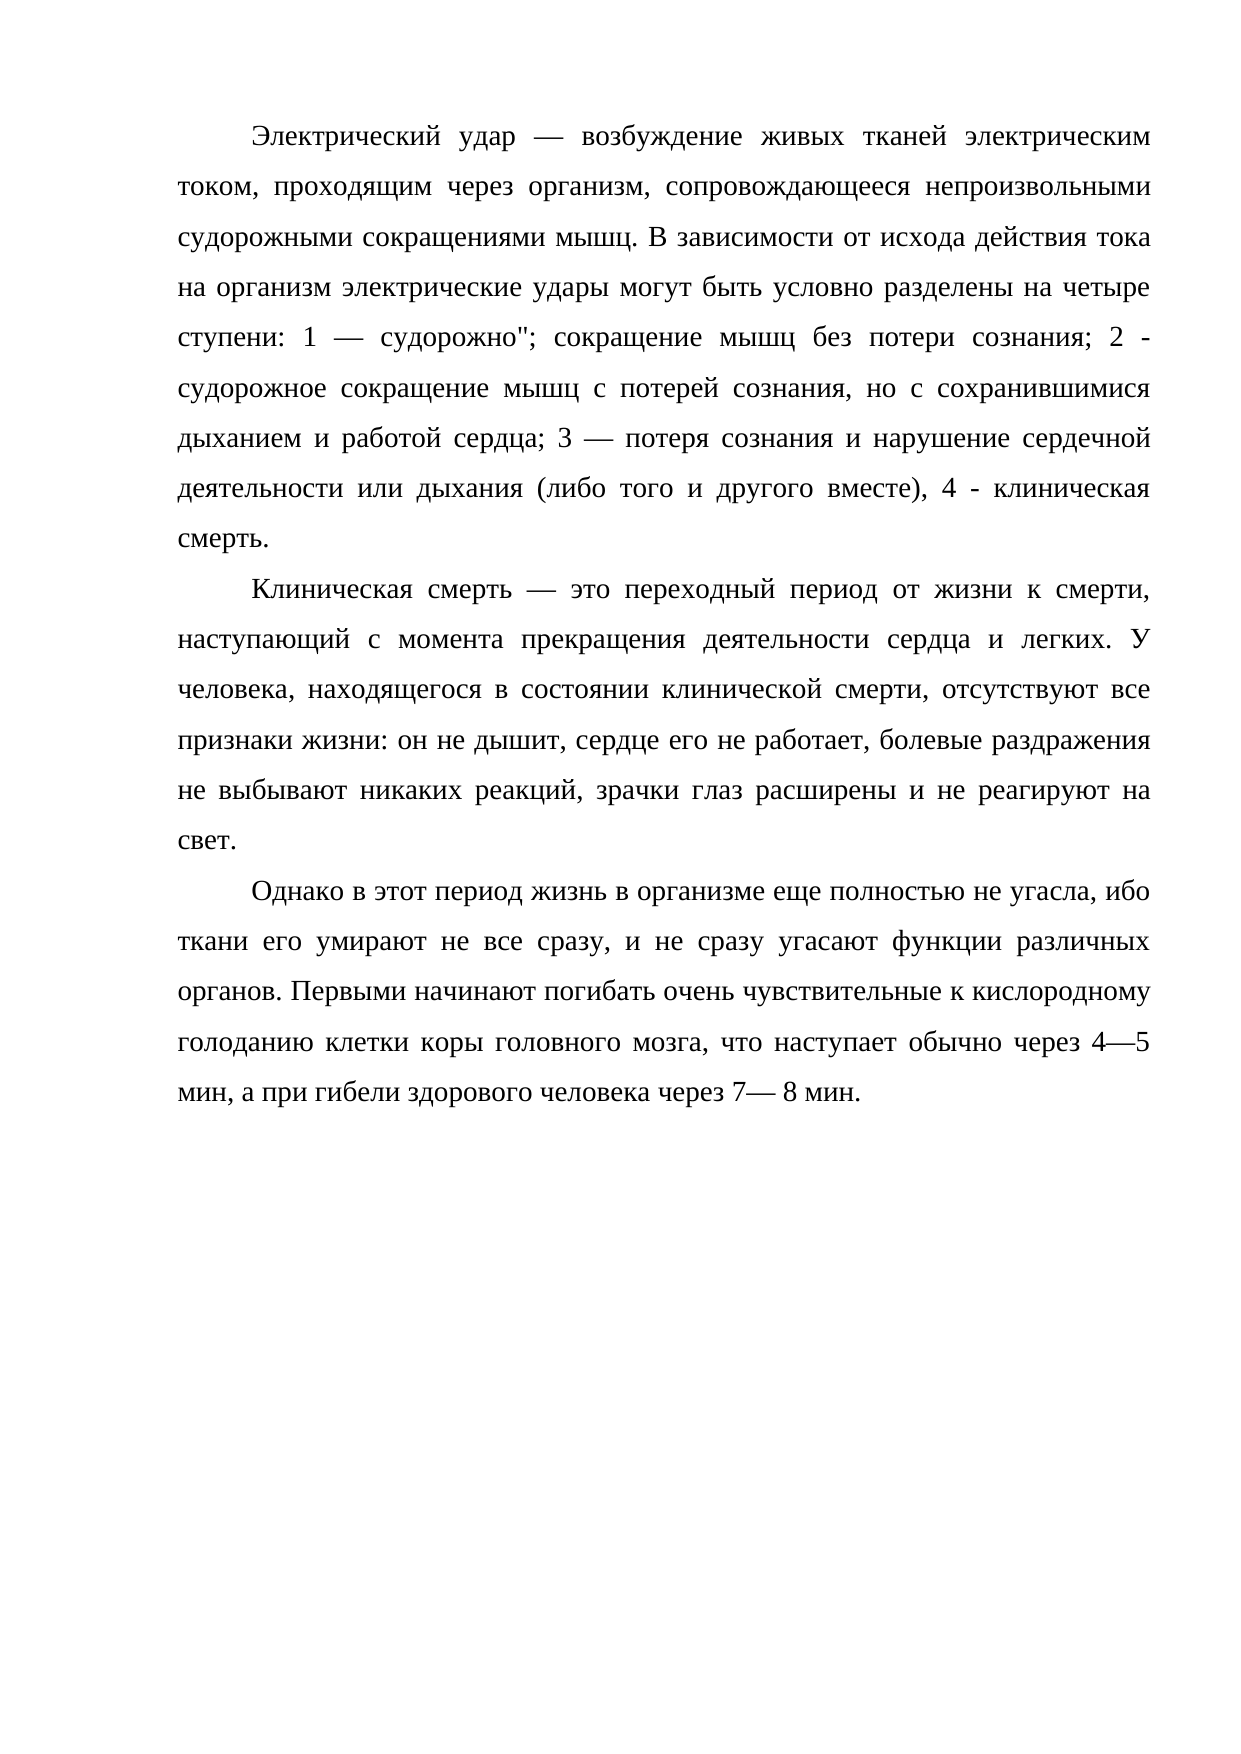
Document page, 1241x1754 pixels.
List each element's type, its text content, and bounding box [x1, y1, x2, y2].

text Однако в этот период жизнь в организме еще полностью не угасла, ибо ткани его умирают не все сразу, и не сразу угасают функции различных органов. Первыми начинают погибать очень чувствительные к кислородному голоданию клетки коры головного мозга, что наступает обычно через 4—5 мин, а при гибели здорового человека через 7— 8 мин. [177, 873, 1152, 1108]
text Электрический удар — возбуждение живых тканей электрическим током, проходящим через организм, сопровождающееся непроизвольными судорожными сокращениями мышц. В зависимости от исхода действия тока на организм электрические удары могут быть условно разделены на четыре ступени: 1 — судорожно"; сокращение мышц без потери сознания; 2 - судорожное сокращение мышц с потерей сознания, но с сохранившимися дыханием и работой сердца; 3 — потеря сознания и нарушение сердечной деятельности или дыхания (либо того и другого вместе), 4 - клиническая смерть. [177, 118, 1152, 554]
text Клиническая смерть — это переходный период от жизни к смерти, наступающий с момента прекращения деятельности сердца и легких. У человека, находящегося в состоянии клинической смерти, отсутствуют все признаки жизни: он не дышит, сердце его не работает, болевые раздражения не выбывают никаких реакций, зрачки глаз расширены и не реагируют на свет. [177, 571, 1152, 856]
